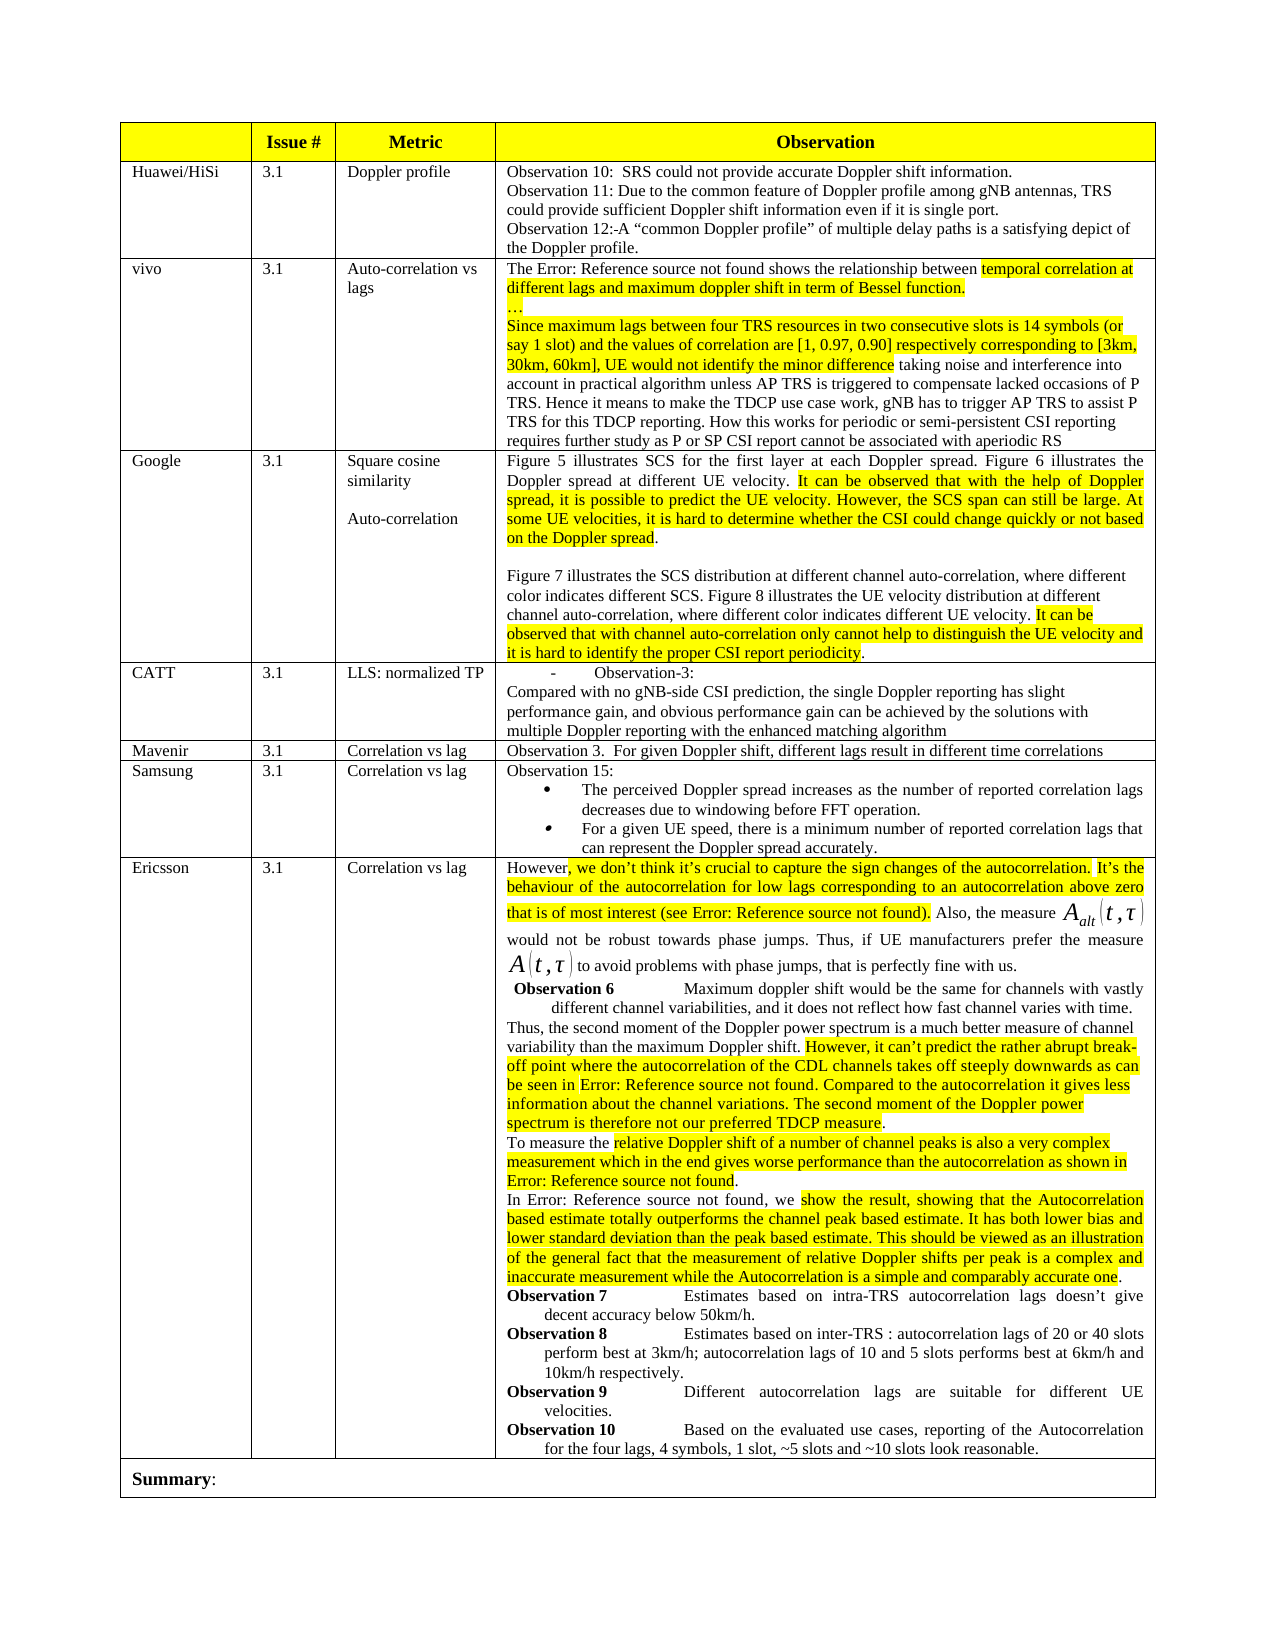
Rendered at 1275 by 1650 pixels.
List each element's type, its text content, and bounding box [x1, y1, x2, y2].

table_cell Correlation vs lag [336, 741, 495, 760]
table_cell Observation [496, 123, 1155, 161]
table_cell Mavenir [121, 741, 251, 760]
table_cell Huawei/HiSi [121, 162, 251, 257]
table_cell Doppler profile [336, 162, 495, 257]
table_cell Observation 10: SRS could not provide accurate Doppler shift information. Observation 11: Due to the common feature of Doppler profile among gNB antennas, TRS could provide sufficient Doppler shift information even if it is single port. Observation 12: A “common Doppler profile” of multiple delay paths is a satisfying depict of the Doppler profile. [496, 162, 1155, 257]
table_cell LLS: normalized TP [336, 663, 495, 740]
table_cell CATT [121, 663, 251, 740]
table_cell Ericsson [121, 858, 251, 1458]
table_cell 3.1 [252, 451, 335, 662]
table_cell Observation 3. For given Doppler shift, different lags result in different time correlations [496, 741, 1155, 760]
table_cell 3.1 [252, 162, 335, 257]
table_cell Observation 15: The perceived Doppler spread increases as the number of reported correlation lags decreases due to windowing before FFT operation. For a given UE speed, there is a minimum number of reported correlation lags that can represent the Doppler spread accurately. [496, 761, 1155, 857]
table_cell Issue # [252, 123, 335, 161]
table_header Company [121, 123, 251, 161]
table_cell 3.1 [252, 858, 335, 1458]
table_cell Correlation vs lag [336, 858, 495, 1458]
table_cell Observation-3: Compared with no gNB-side CSI prediction, the single Doppler reporting has slight performance gain, and obvious performance gain can be achieved by the solutions with multiple Doppler reporting with the enhanced matching algorithm [496, 663, 1155, 740]
table_cell 3.1 [252, 741, 335, 760]
table_cell Google [121, 451, 251, 662]
table_cell Summary: [121, 1459, 1155, 1497]
table_cell Metric [336, 123, 495, 161]
table_cell However, we don’t think it’s crucial to capture the sign changes of the autocorrelation. It’s the behaviour of the autocorrelation for low lags corresponding to an autocorrelation above zero that is of most interest (see Figure 3). Also, the measure would not be robust towards phase jumps. Thus, if UE manufacturers prefer the measure to avoid problems with phase jumps, that is perfectly fine with us. Maximum doppler shift would be the same for channels with vastly different channel variabilities, and it does not reflect how fast channel varies with time. Thus, the second moment of the Doppler power spectrum is a much better measure of channel variability than the maximum Doppler shift. However, it can’t predict the rather abrupt break-off point where the autocorrelation of the CDL channels takes off steeply downwards as can be seen in Figure 5. Compared to the autocorrelation it gives less information about the channel variations. The second moment of the Doppler power spectrum is therefore not our preferred TDCP measure. To measure the relative Doppler shift of a number of channel peaks is also a very complex measurement which in the end gives worse performance than the autocorrelation as shown in Figure 6. In Figure 6, we show the result, showing that the Autocorrelation based estimate totally outperforms the channel peak based estimate. It has both lower bias and lower standard deviation than the peak based estimate. This should be viewed as an illustration of the general fact that the measurement of relative Doppler shifts per peak is a complex and inaccurate measurement while the Autocorrelation is a simple and comparably accurate one. Estimates based on intra-TRS autocorrelation lags doesn’t give decent accuracy below 50km/h. Estimates based on inter-TRS : autocorrelation lags of 20 or 40 slots perform best at 3km/h; autocorrelation lags of 10 and 5 slots performs best at 6km/h and 10km/h respectively. Different autocorrelation lags are suitable for different UE velocities. Based on the evaluated use cases, reporting of the Autocorrelation for the four lags, 4 symbols, 1 slot, ~5 slots and ~10 slots look reasonable. [496, 858, 1155, 1458]
table_cell Auto-correlation vs lags [336, 259, 495, 450]
table_cell Correlation vs lag [336, 761, 495, 857]
table_cell vivo [121, 259, 251, 450]
table_cell The Figure 4 shows the relationship between temporal correlation at different lags and maximum doppler shift in term of Bessel function. … Since maximum lags between four TRS resources in two consecutive slots is 14 symbols (or say 1 slot) and the values of correlation are [1, 0.97, 0.90] respectively corresponding to [3km, 30km, 60km], UE would not identify the minor difference taking noise and interference into account in practical algorithm unless AP TRS is triggered to compensate lacked occasions of P TRS. Hence it means to make the TDCP use case work, gNB has to trigger AP TRS to assist P TRS for this TDCP reporting. How this works for periodic or semi-persistent CSI reporting requires further study as P or SP CSI report cannot be associated with aperiodic RS [496, 259, 1155, 450]
table_cell 3.1 [252, 259, 335, 450]
table_cell 3.1 [252, 761, 335, 857]
table_cell 3.1 [252, 663, 335, 740]
table_cell Samsung [121, 761, 251, 857]
table_cell Figure 5 illustrates SCS for the first layer at each Doppler spread. Figure 6 illustrates the Doppler spread at different UE velocity. It can be observed that with the help of Doppler spread, it is possible to predict the UE velocity. However, the SCS span can still be large. At some UE velocities, it is hard to determine whether the CSI could change quickly or not based on the Doppler spread. Figure 7 illustrates the SCS distribution at different channel auto-correlation, where different color indicates different SCS. Figure 8 illustrates the UE velocity distribution at different channel auto-correlation, where different color indicates different UE velocity. It can be observed that with channel auto-correlation only cannot help to distinguish the UE velocity and it is hard to identify the proper CSI report periodicity. [496, 451, 1155, 662]
table_cell Square cosine similarity Auto-correlation [336, 451, 495, 662]
